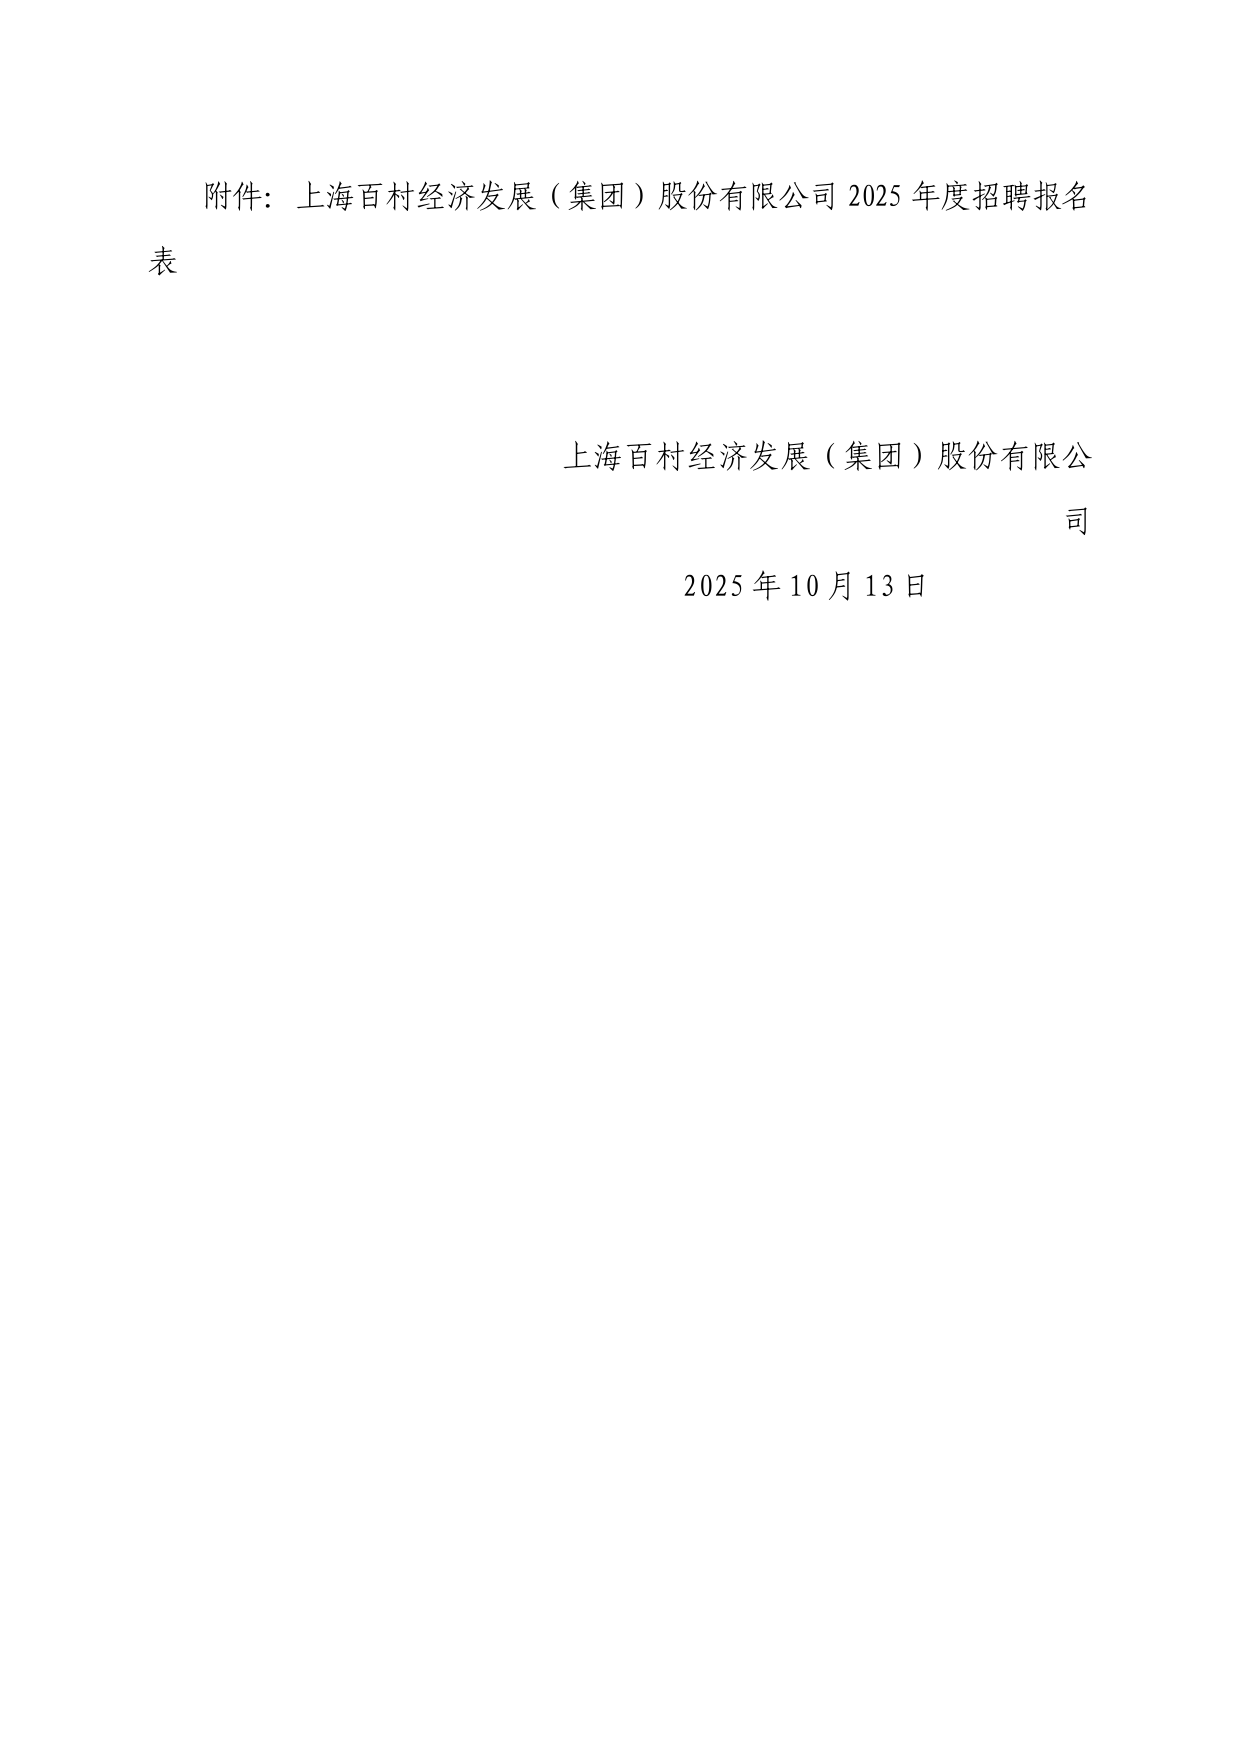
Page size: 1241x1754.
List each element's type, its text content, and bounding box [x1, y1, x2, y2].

list 上海百村经济发展（集团）股份有限公司 [198, 422, 1093, 552]
list 附件：上海百村经济发展（集团）股份有限公司2025年度招聘报名表 [148, 162, 1093, 292]
list 2025年10月13日 [198, 552, 1093, 617]
